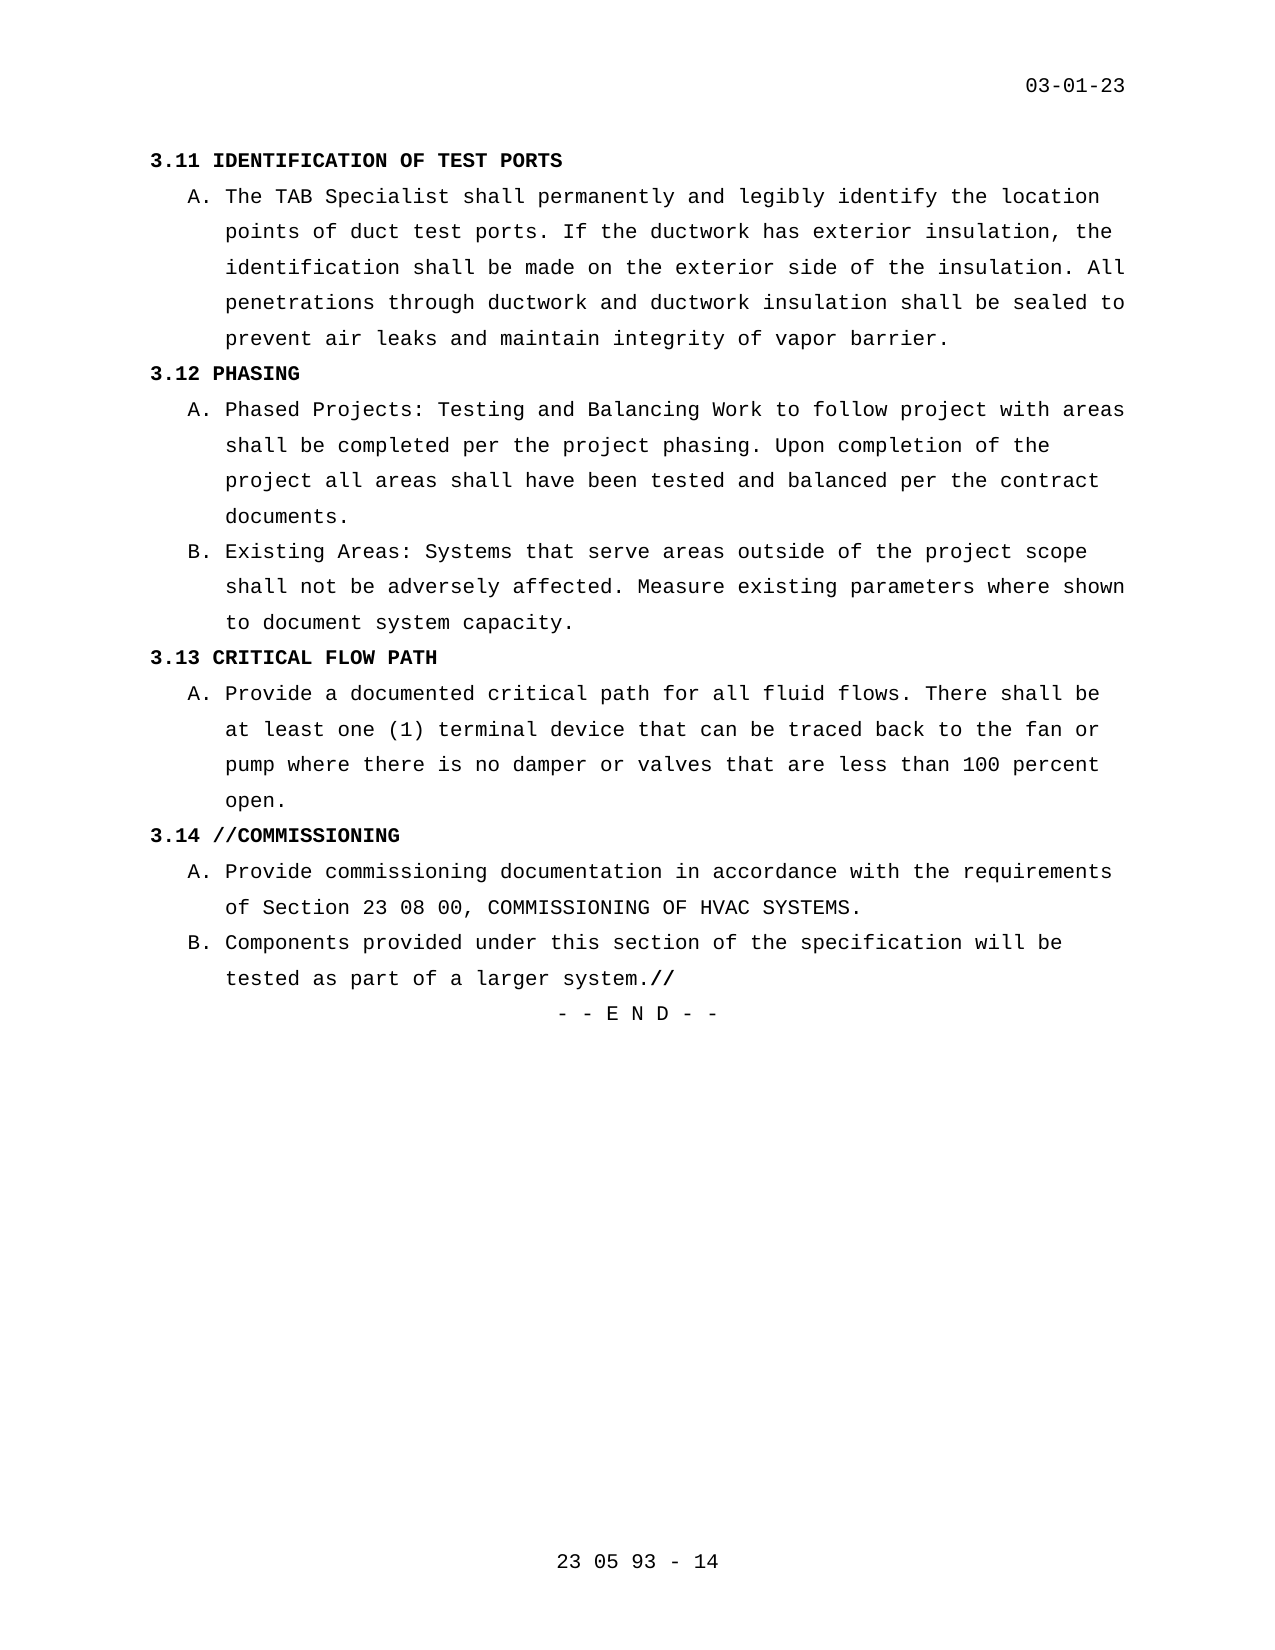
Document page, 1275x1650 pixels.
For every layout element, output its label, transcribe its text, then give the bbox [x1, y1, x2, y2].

text B. Components provided under this section of the specification will be tested as part of a larger system.// [187, 932, 1125, 991]
text 3.11 IDENTIFICATION OF TEST PORTS [150, 150, 1125, 174]
text A. Phased Projects: Testing and Balancing Work to follow project with areas shall be completed per the project phasing. Upon completion of the project all areas shall have been tested and balanced per the contract documents. [187, 399, 1125, 529]
text 3.13 CRITICAL FLOW PATH [150, 647, 1125, 671]
text 3.12 PHASING [150, 363, 1125, 387]
text A. Provide a documented critical path for all fluid flows. There shall be at least one (1) terminal device that can be traced back to the fan or pump where there is no damper or valves that are less than 100 percent open. [187, 683, 1125, 813]
text A. Provide commissioning documentation in accordance with the requirements of Section 23 08 00, COMMISSIONING OF HVAC SYSTEMS. [187, 861, 1125, 920]
text - - E N D - - [150, 1003, 1125, 1027]
text 3.14 //COMMISSIONING [150, 825, 1125, 849]
text A. The TAB Specialist shall permanently and legibly identify the location points of duct test ports. If the ductwork has exterior insulation, the identification shall be made on the exterior side of the insulation. All penetrations through ductwork and ductwork insulation shall be sealed to prevent air leaks and maintain integrity of vapor barrier. [187, 186, 1125, 351]
text B. Existing Areas: Systems that serve areas outside of the project scope shall not be adversely affected. Measure existing parameters where shown to document system capacity. [187, 541, 1125, 636]
